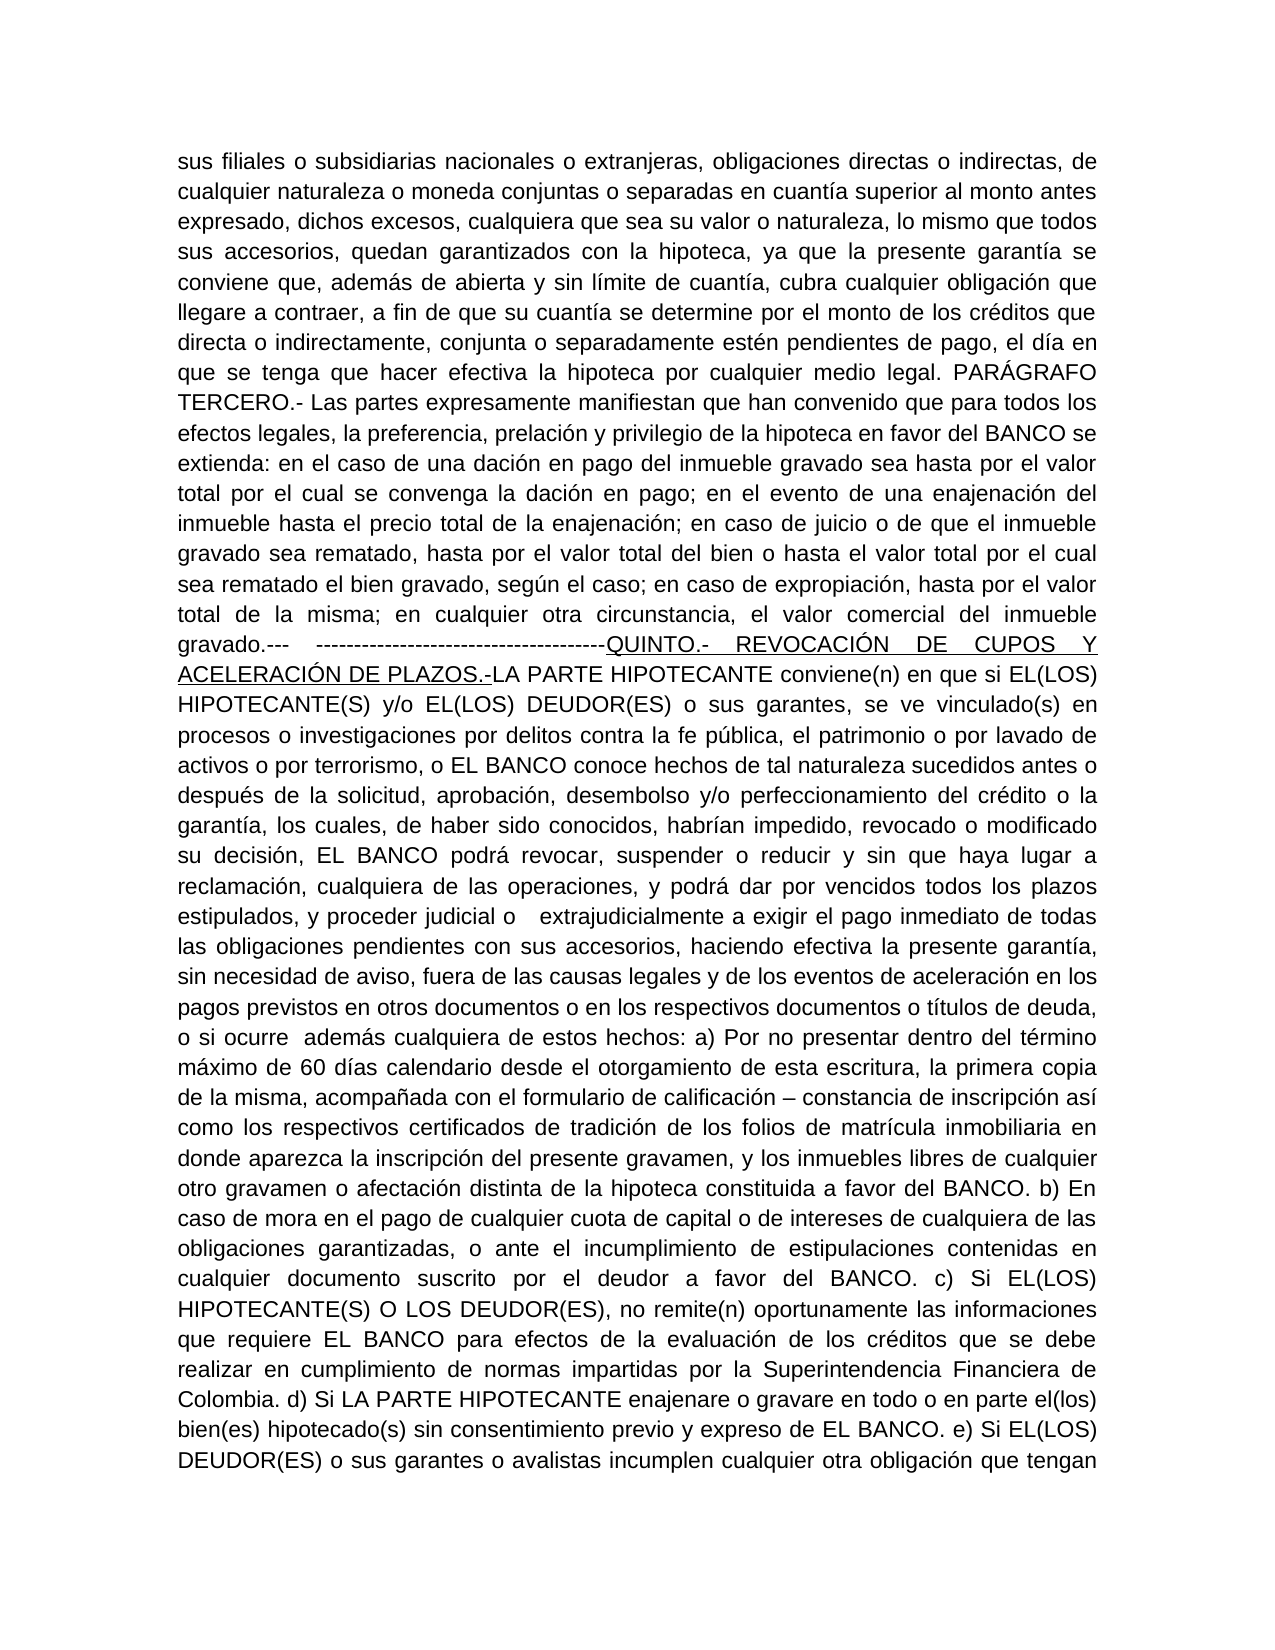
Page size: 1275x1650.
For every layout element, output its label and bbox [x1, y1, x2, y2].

text [177, 148, 1098, 1473]
